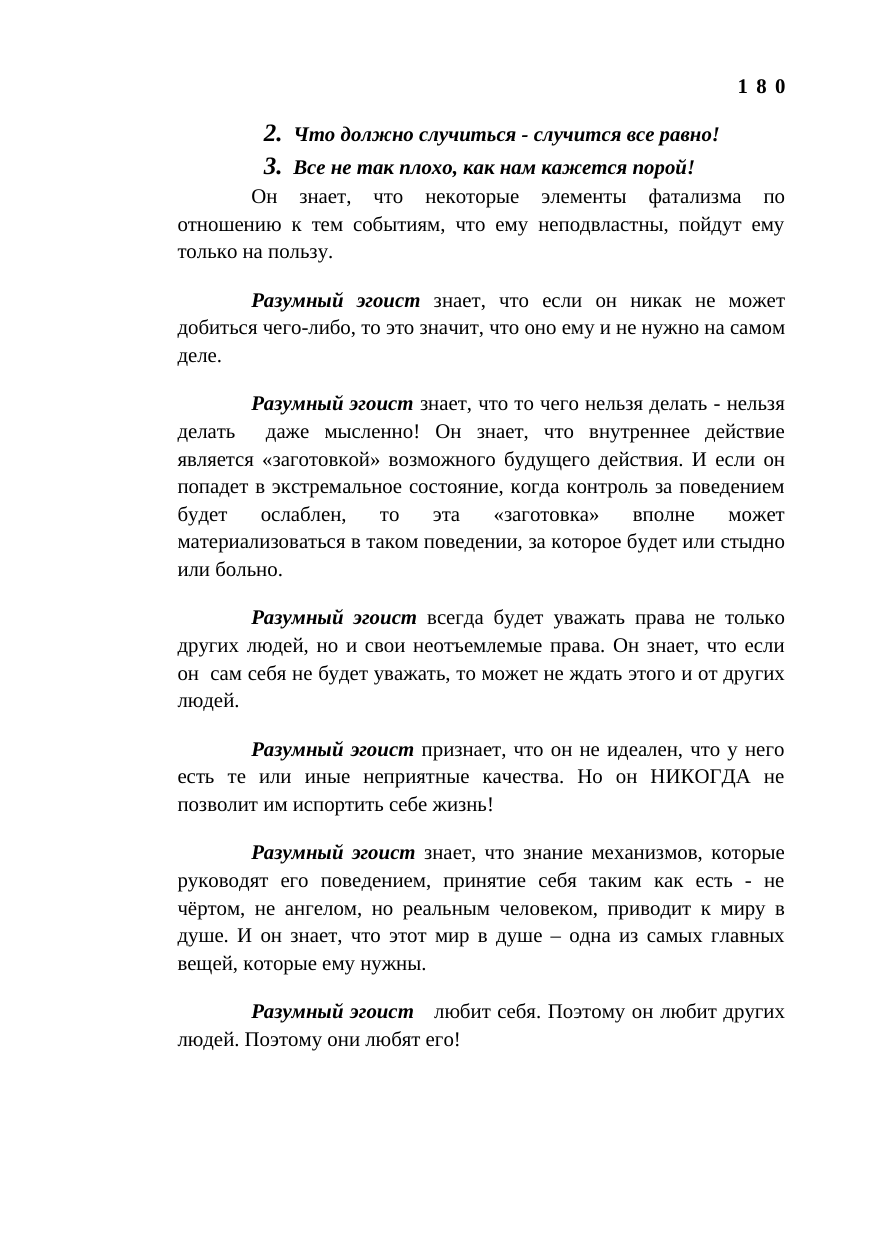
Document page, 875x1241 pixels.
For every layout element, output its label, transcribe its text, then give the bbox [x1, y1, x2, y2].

text Разумный эгоист любит себя. Поэтому он любит других людей. Поэтому они любят его! [177, 999, 785, 1051]
text Разумный эгоист знает, что если он никак не может добиться чего-либо, то это значит, что оно ему и не нужно на самом деле. [177, 288, 785, 367]
text Он знает, что некоторые элементы фатализма по отношению к тем событиям, что ему неподвластны, пойдут ему только на пользу. [177, 184, 785, 263]
list Что должно случиться - случится все равно! [263, 118, 785, 147]
list Все не так плохо, как нам кажется порой! [263, 151, 785, 180]
text Разумный эгоист знает, что знание механизмов, которые руководят его поведением, принятие себя таким как есть - не чёртом, не ангелом, но реальным человеком, приводит к миру в душе. И он знает, что этот мир в душе – одна из самых главных вещей, которые ему нужны. [177, 840, 785, 975]
text Разумный эгоист всегда будет уважать права не только других людей, но и свои неотъемлемые права. Он знает, что если он сам себя не будет уважать, то может не ждать этого и от других людей. [177, 605, 785, 712]
text Разумный эгоист признает, что он не идеален, что у него есть те или иные неприятные качества. Но он НИКОГДА не позволит им испортить себе жизнь! [177, 737, 785, 816]
text Разумный эгоист знает, что то чего нельзя делать - нельзя делать даже мысленно! Он знает, что внутреннее действие является «заготовкой» возможного будущего действия. И если он попадет в экстремальное состояние, когда контроль за поведением будет ослаблен, то эта «заготовка» вполне может материализоваться в таком поведении, за которое будет или стыдно или больно. [177, 391, 785, 581]
